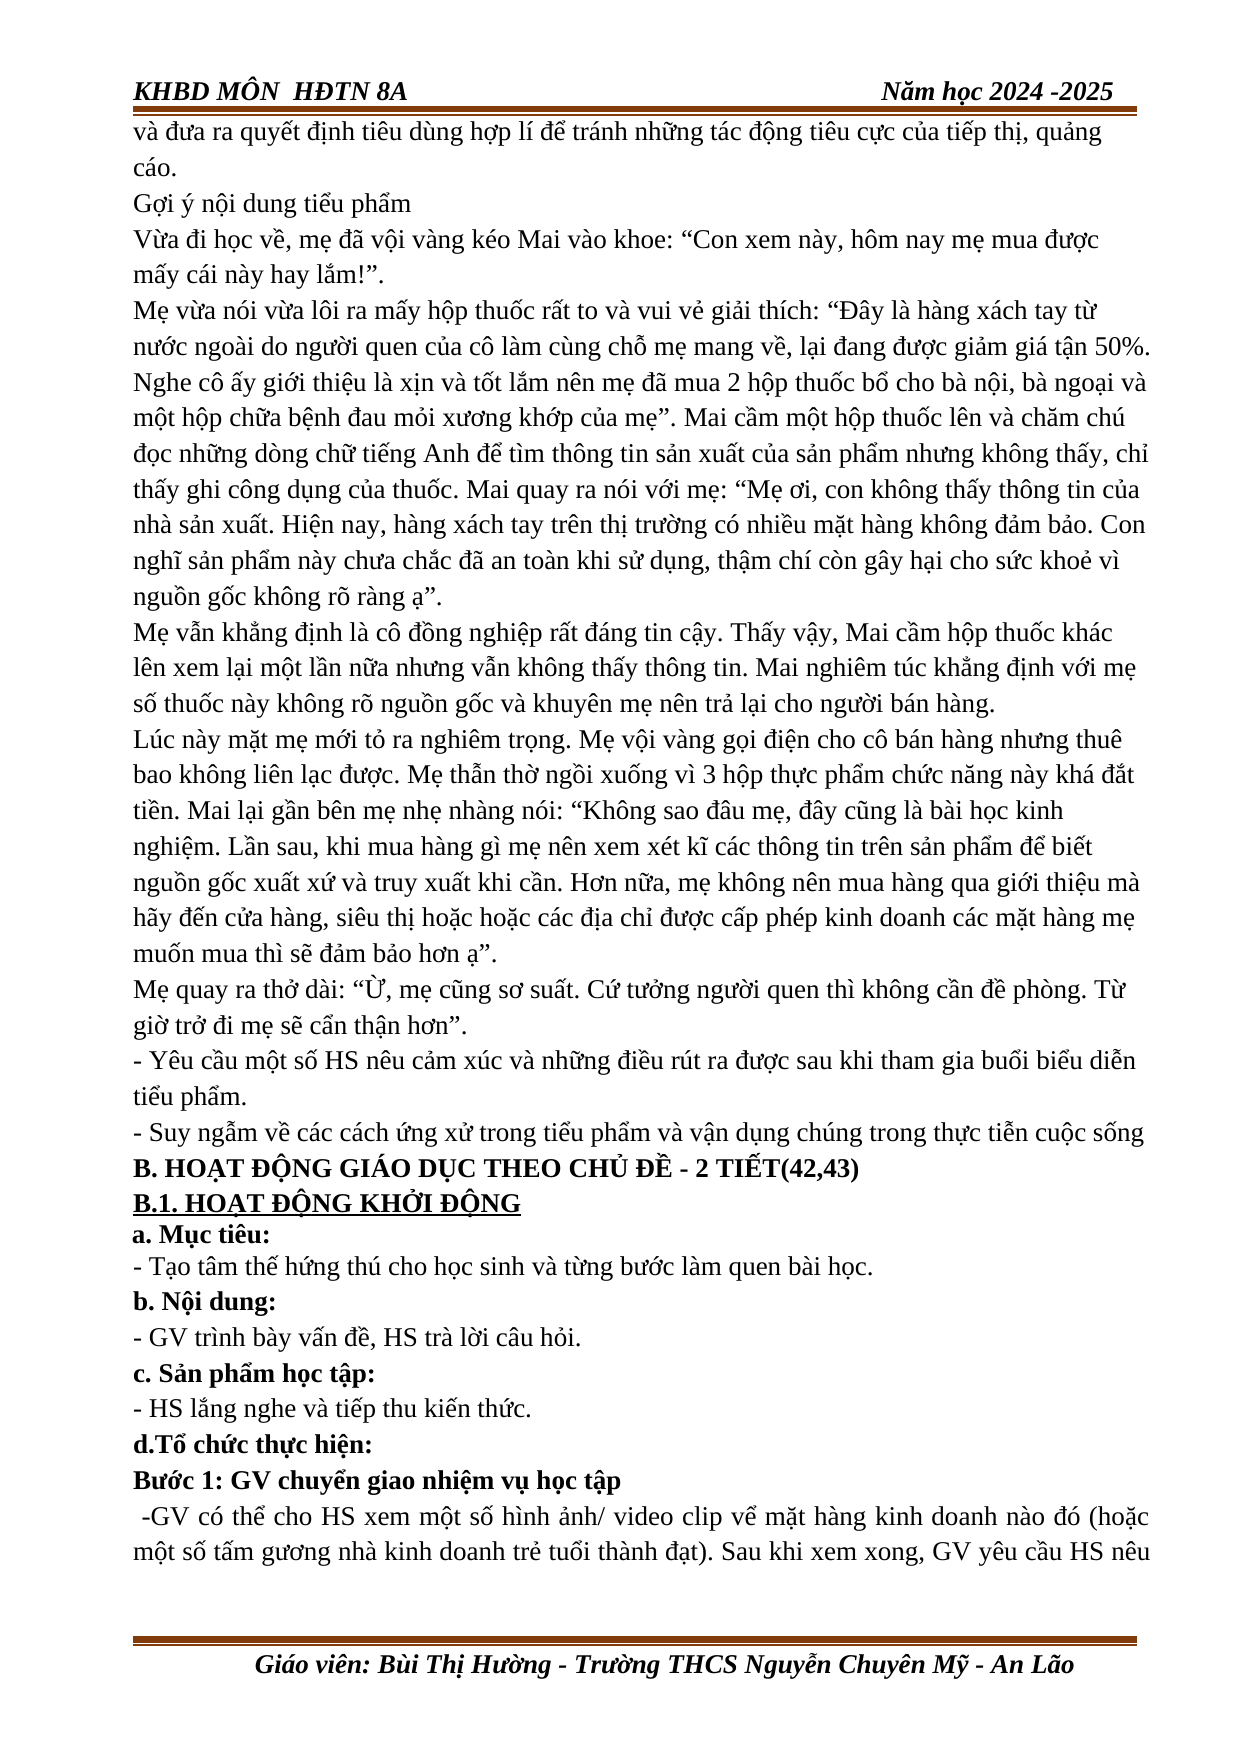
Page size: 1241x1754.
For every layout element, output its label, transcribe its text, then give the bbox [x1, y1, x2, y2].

text - Yêu cầu một số HS nêu cảm xúc và những điều rút ra được sau khi tham gia buổi biểu diễn tiểu phẩm. [133, 1044, 1152, 1111]
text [133, 1500, 1152, 1567]
text a. Mục tiêu: [118, 1218, 1152, 1250]
text - Tạo tâm thế hứng thú cho học sinh và từng bước làm quen bài học. [133, 1250, 1152, 1281]
text Mẹ vừa nói vừa lôi ra mấy hộp thuốc rất to và vui vẻ giải thích: “Đây là hàng xách tay từ nước ngoài do người quen của cô làm cùng chỗ mẹ mang về, lại đang được giảm giá tận 50%. Nghe cô ấy giới thiệu là xịn và tốt lắm nên mẹ đã mua 2 hộp thuốc bổ cho bà nội, bà ngoại và một hộp chữa bệnh đau mỏi xương khớp của mẹ”. Mai cầm một hộp thuốc lên và chăm chú đọc những dòng chữ tiếng Anh để tìm thông tin sản xuất của sản phẩm nhưng không thấy, chỉ thấy ghi công dụng của thuốc. Mai quay ra nói với mẹ: “Mẹ ơi, con không thấy thông tin của nhà sản xuất. Hiện nay, hàng xách tay trên thị trường có nhiều mặt hàng không đảm bảo. Con nghĩ sản phẩm này chưa chắc đã an toàn khi sử dụng, thậm chí còn gây hại cho sức khoẻ vì nguồn gốc không rõ ràng ạ”. [133, 294, 1152, 611]
text Lúc này mặt mẹ mới tỏ ra nghiêm trọng. Mẹ vội vàng gọi điện cho cô bán hàng nhưng thuê bao không liên lạc được. Mẹ thẫn thờ ngồi xuống vì 3 hộp thực phẩm chức năng này khá đắt tiền. Mai lại gần bên mẹ nhẹ nhàng nói: “Không sao đâu mẹ, đây cũng là bài học kinh nghiệm. Lần sau, khi mua hàng gì mẹ nên xem xét kĩ các thông tin trên sản phẩm để biết nguồn gốc xuất xứ và truy xuất khi cần. Hơn nữa, mẹ không nên mua hàng qua giới thiệu mà hãy đến cửa hàng, siêu thị hoặc hoặc các địa chỉ được cấp phép kinh doanh các mặt hàng mẹ muốn mua thì sẽ đảm bảo hơn ạ”. [133, 723, 1152, 968]
text Vừa đi học về, mẹ đã vội vàng kéo Mai vào khoe: “Con xem này, hôm nay mẹ mua được mấy cái này hay lắm!”. [133, 223, 1152, 289]
text Mẹ vẫn khẳng định là cô đồng nghiệp rất đáng tin cậy. Thấy vậy, Mai cầm hộp thuốc khác lên xem lại một lần nữa nhưng vẫn không thấy thông tin. Mai nghiêm túc khẳng định với mẹ số thuốc này không rõ nguồn gốc và khuyên mẹ nên trả lại cho người bán hàng. [133, 616, 1152, 718]
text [133, 116, 1152, 182]
text B. HOẠT ĐỘNG GIÁO DỤC THEO CHỦ ĐỀ - 2 TIẾT(42,43) [133, 1152, 1152, 1183]
text Bước 1: GV chuyển giao nhiệm vụ học tập [133, 1464, 1152, 1495]
text Mẹ quay ra thở dài: “Ừ, mẹ cũng sơ suất. Cứ tưởng người quen thì không cần đề phòng. Từ giờ trở đi mẹ sẽ cẩn thận hơn”. [133, 973, 1152, 1040]
text - Suy ngẫm về các cách ứng xử trong tiểu phẩm và vận dụng chúng trong thực tiễn cuộc sống [133, 1116, 1152, 1147]
text d.Tổ chức thực hiện: [133, 1428, 1152, 1459]
text c. Sản phẩm học tập: [133, 1357, 1152, 1388]
text b. Nội dung: [133, 1285, 1152, 1317]
text - GV trình bày vấn đề, HS trà lời câu hỏi. [133, 1321, 1152, 1352]
text - HS lắng nghe và tiếp thu kiến thức. [133, 1393, 1152, 1424]
text Gợi ý nội dung tiểu phẩm [133, 187, 1152, 218]
text B.1. HOẠT ĐỘNG KHỞI ĐỘNG [133, 1187, 1152, 1218]
